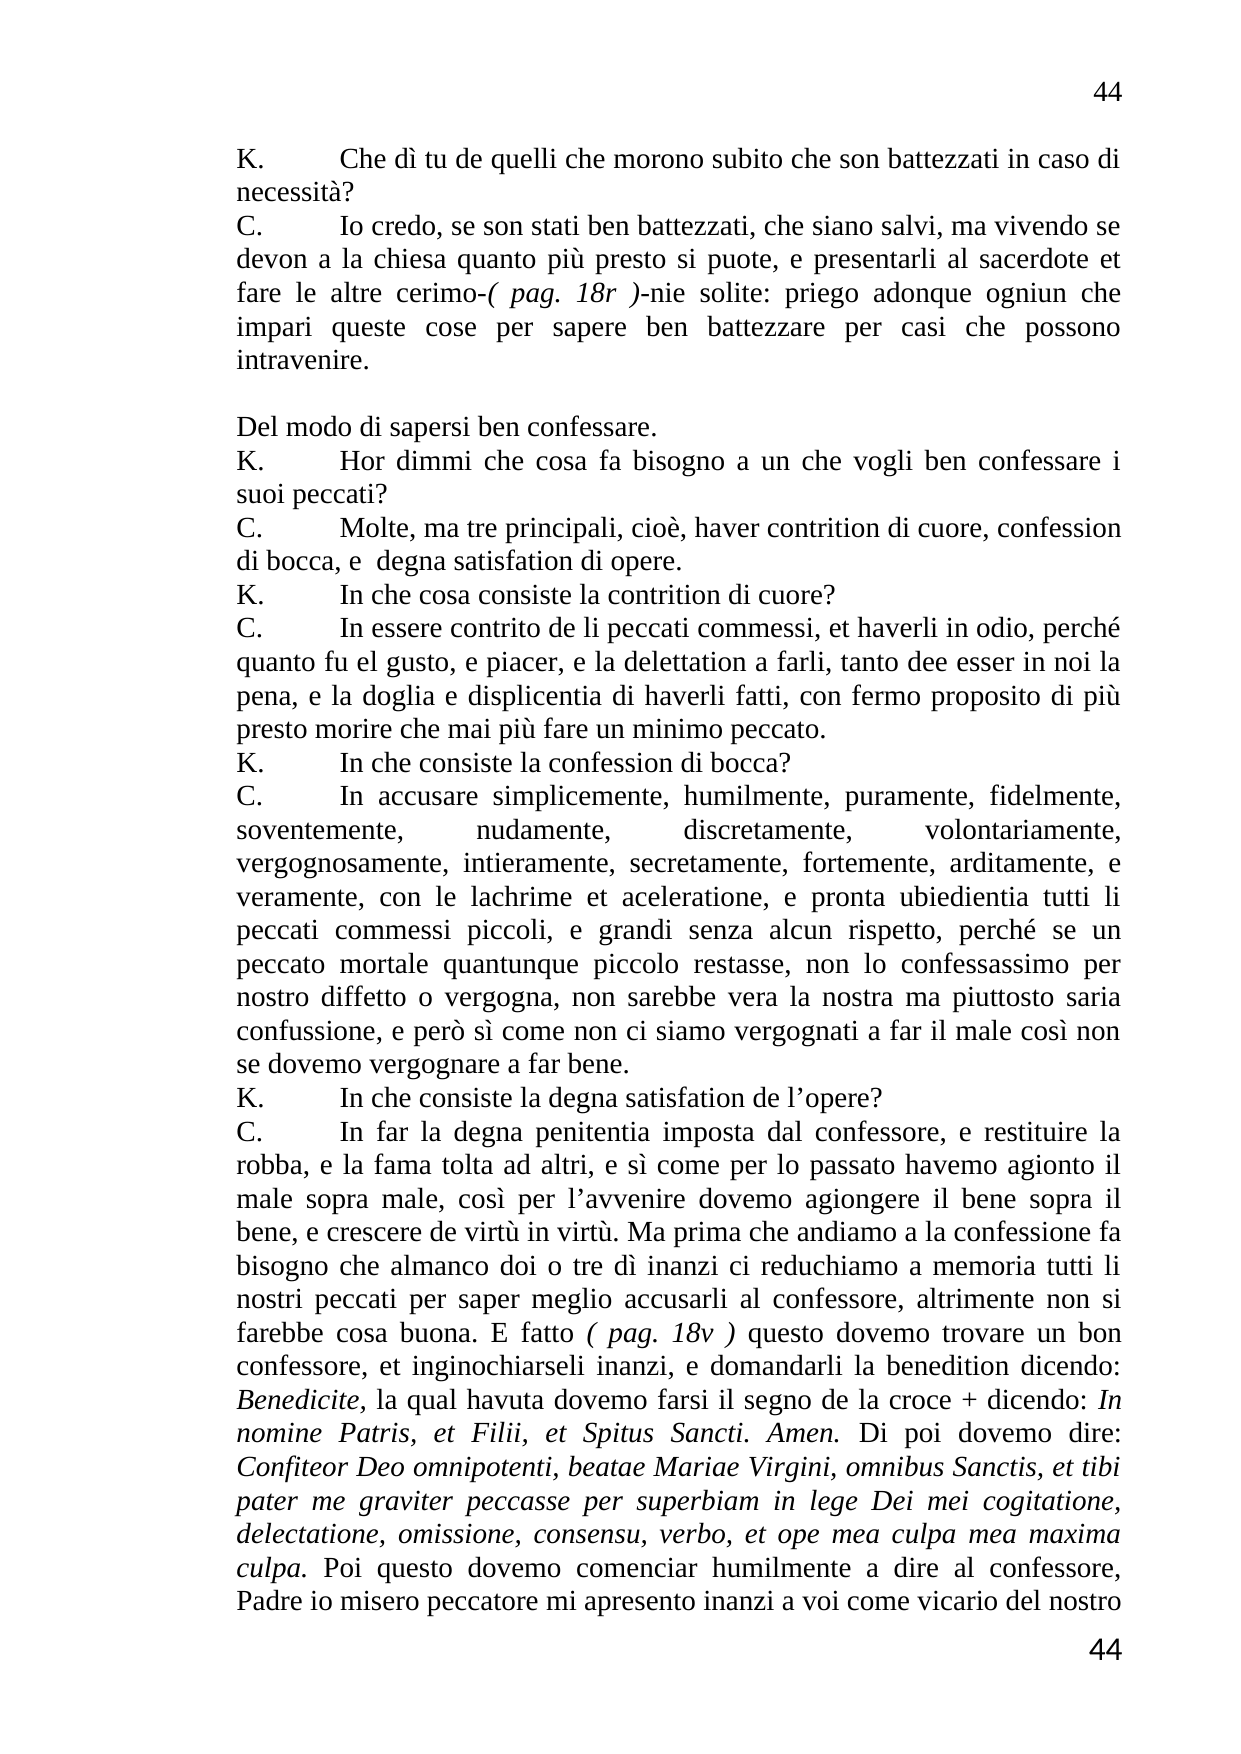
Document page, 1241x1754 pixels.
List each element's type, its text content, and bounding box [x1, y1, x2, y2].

text K. In che consiste la degna satisfation de l’opere? [236, 1080, 1122, 1114]
text C. Molte, ma tre principali, cioè, haver contrition di cuore, confession di bocca, e degna satisfation di opere. [236, 510, 1122, 577]
text C. Io credo, se son stati ben battezzati, che siano salvi, ma vivendo se devon a la chiesa quanto più presto si puote, e presentarli al sacerdote et fare le altre cerimo-( pag. 18r )-nie solite: priego adonque ogniun che impari queste cose per sapere ben battezzare per casi che possono intravenire. [236, 208, 1122, 376]
text Del modo di sapersi ben confessare. [236, 409, 1122, 443]
text K. In che cosa consiste la contrition di cuore? [236, 577, 1122, 611]
text K. Hor dimmi che cosa fa bisogno a un che vogli ben confessare i suoi peccati? [236, 443, 1122, 510]
text C. In accusare simplicemente, humilmente, puramente, fidelmente, soventemente, nudamente, discretamente, volontariamente, vergognosamente, intieramente, secretamente, fortemente, arditamente, e veramente, con le lachrime et aceleratione, e pronta ubiedientia tutti li peccati commessi piccoli, e grandi senza alcun rispetto, perché se un peccato mortale quantunque piccolo restasse, non lo confessassimo per nostro diffetto o vergogna, non sarebbe vera la nostra ma piuttosto saria confussione, e però sì come non ci siamo vergognati a far il male così non se dovemo vergognare a far bene. [236, 778, 1122, 1080]
text C. In essere contrito de li peccati commessi, et haverli in odio, perché quanto fu el gusto, e piacer, e la delettation a farli, tanto dee esser in noi la pena, e la doglia e displicentia di haverli fatti, con fermo proposito di più presto morire che mai più fare un minimo peccato. [236, 611, 1122, 745]
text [236, 1114, 1122, 1617]
text K. Che dì tu de quelli che morono subito che son battezzati in caso di necessità? [236, 141, 1122, 208]
text K. In che consiste la confession di bocca? [236, 745, 1122, 778]
